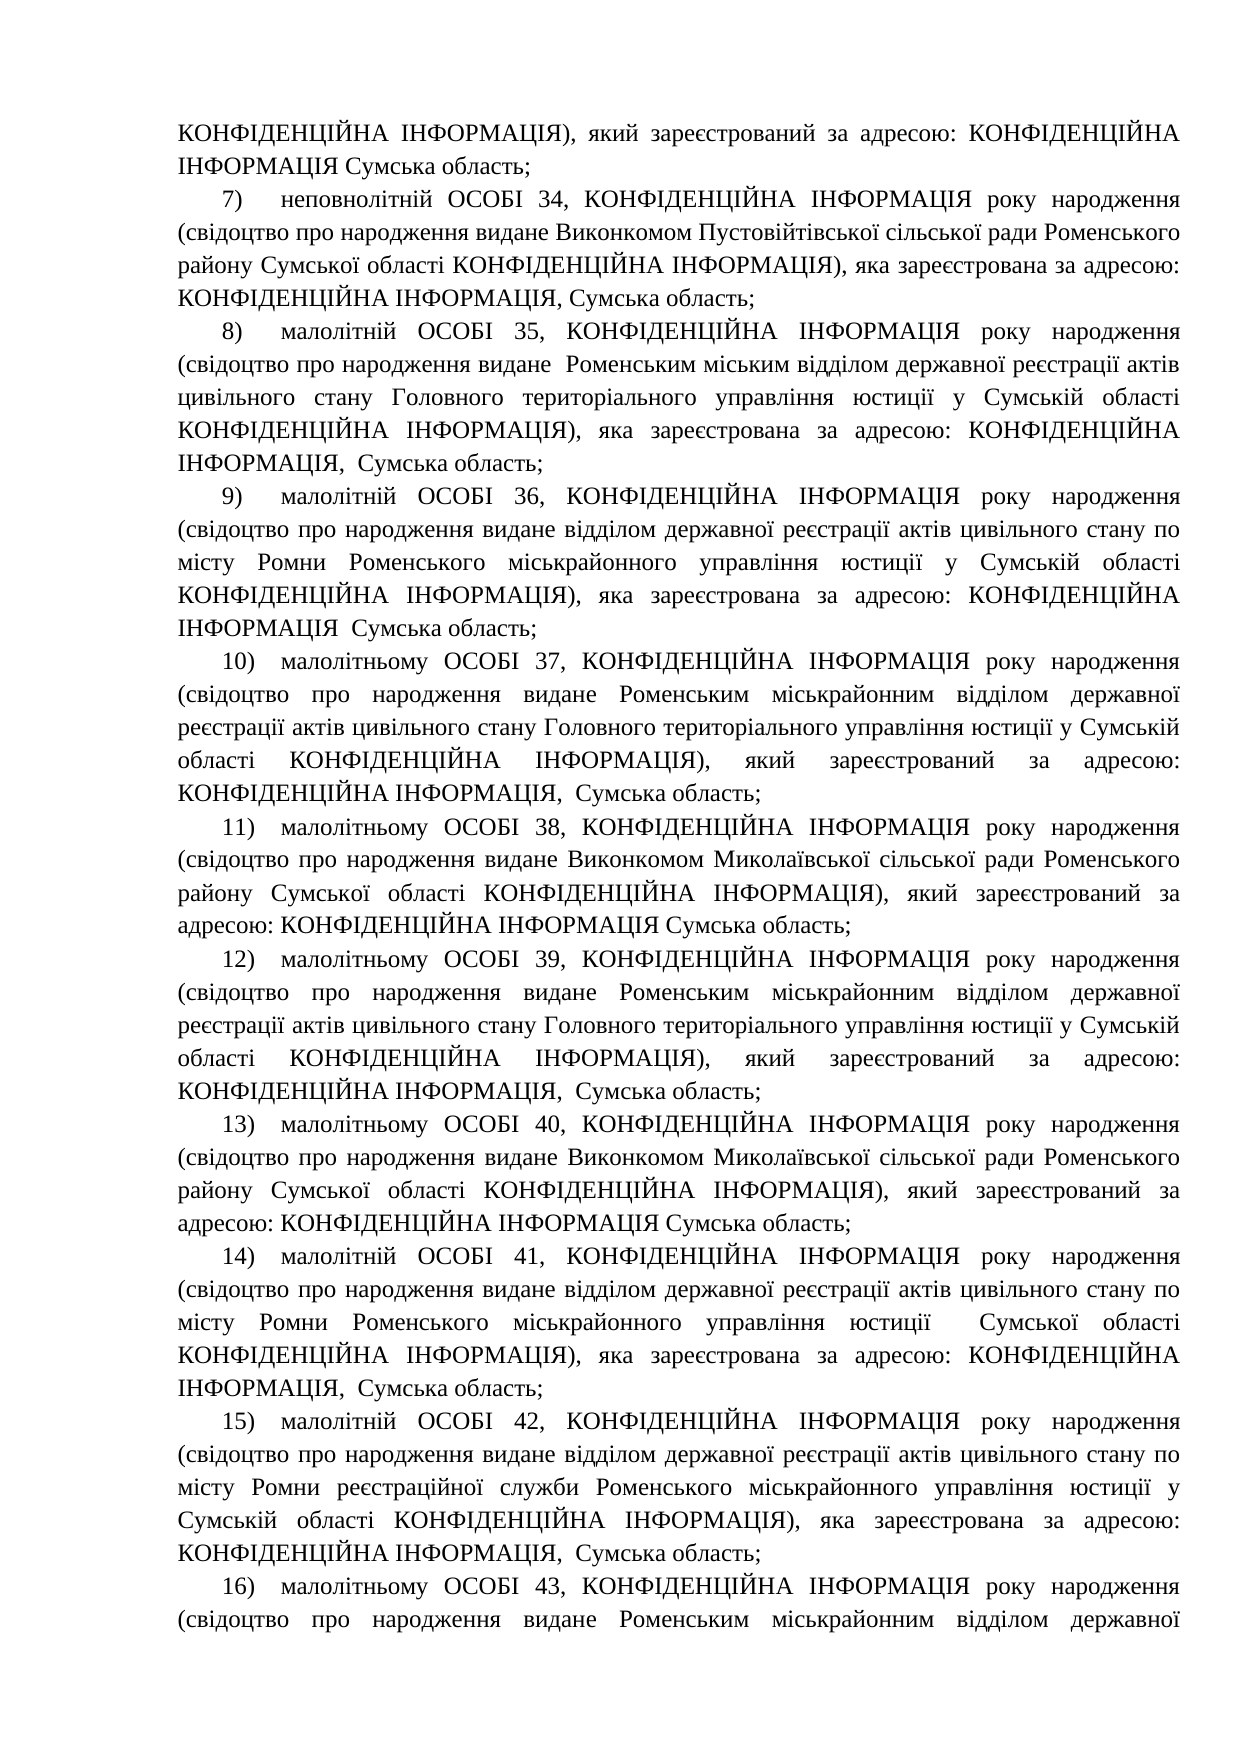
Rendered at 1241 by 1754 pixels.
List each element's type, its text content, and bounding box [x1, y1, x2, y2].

list малолітньому ОСОБІ 37, КОНФІДЕНЦІЙНА ІНФОРМАЦІЯ року народження (свідоцтво про народження видане Роменським міськрайонним відділом державної реєстрації актів цивільного стану Головного територіального управління юстиції у Сумській області КОНФІДЕНЦІЙНА ІНФОРМАЦІЯ), який зареєстрований за адресою: КОНФІДЕНЦІЙНА ІНФОРМАЦІЯ, Сумська область; [177, 646, 1181, 807]
list малолітній ОСОБІ 42, КОНФІДЕНЦІЙНА ІНФОРМАЦІЯ року народження (свідоцтво про народження видане відділом державної реєстрації актів цивільного стану по місту Ромни реєстраційної служби Роменського міськрайонного управління юстиції у Сумській області КОНФІДЕНЦІЙНА ІНФОРМАЦІЯ), яка зареєстрована за адресою: КОНФІДЕНЦІЙНА ІНФОРМАЦІЯ, Сумська область; [177, 1406, 1181, 1567]
list малолітньому ОСОБІ 40, КОНФІДЕНЦІЙНА ІНФОРМАЦІЯ року народження (свідоцтво про народження видане Виконкомом Миколаївської сільської ради Роменського району Сумської області КОНФІДЕНЦІЙНА ІНФОРМАЦІЯ), який зареєстрований за адресою: КОНФІДЕНЦІЙНА ІНФОРМАЦІЯ Сумська область; [177, 1109, 1181, 1237]
list неповнолітній ОСОБІ 34, КОНФІДЕНЦІЙНА ІНФОРМАЦІЯ року народження (свідоцтво про народження видане Виконкомом Пустовійтівської сільської ради Роменського району Сумської області КОНФІДЕНЦІЙНА ІНФОРМАЦІЯ), яка зареєстрована за адресою: КОНФІДЕНЦІЙНА ІНФОРМАЦІЯ, Сумська область; [177, 184, 1181, 312]
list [177, 118, 1181, 180]
list малолітньому ОСОБІ 38, КОНФІДЕНЦІЙНА ІНФОРМАЦІЯ року народження (свідоцтво про народження видане Виконкомом Миколаївської сільської ради Роменського району Сумської області КОНФІДЕНЦІЙНА ІНФОРМАЦІЯ), який зареєстрований за адресою: КОНФІДЕНЦІЙНА ІНФОРМАЦІЯ Сумська область; [177, 812, 1181, 939]
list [177, 1571, 1181, 1633]
list малолітньому ОСОБІ 39, КОНФІДЕНЦІЙНА ІНФОРМАЦІЯ року народження (свідоцтво про народження видане Роменським міськрайонним відділом державної реєстрації актів цивільного стану Головного територіального управління юстиції у Сумській області КОНФІДЕНЦІЙНА ІНФОРМАЦІЯ), який зареєстрований за адресою: КОНФІДЕНЦІЙНА ІНФОРМАЦІЯ, Сумська область; [177, 944, 1181, 1104]
list малолітній ОСОБІ 41, КОНФІДЕНЦІЙНА ІНФОРМАЦІЯ року народження (свідоцтво про народження видане відділом державної реєстрації актів цивільного стану по місту Ромни Роменського міськрайонного управління юстиції Сумської області КОНФІДЕНЦІЙНА ІНФОРМАЦІЯ), яка зареєстрована за адресою: КОНФІДЕНЦІЙНА ІНФОРМАЦІЯ, Сумська область; [177, 1241, 1181, 1402]
list малолітній ОСОБІ 35, КОНФІДЕНЦІЙНА ІНФОРМАЦІЯ року народження (свідоцтво про народження видане Роменським міським відділом державної реєстрації актів цивільного стану Головного територіального управління юстиції у Сумській області КОНФІДЕНЦІЙНА ІНФОРМАЦІЯ), яка зареєстрована за адресою: КОНФІДЕНЦІЙНА ІНФОРМАЦІЯ, Сумська область; [177, 316, 1181, 477]
list малолітній ОСОБІ 36, КОНФІДЕНЦІЙНА ІНФОРМАЦІЯ року народження (свідоцтво про народження видане відділом державної реєстрації актів цивільного стану по місту Ромни Роменського міськрайонного управління юстиції у Сумській області КОНФІДЕНЦІЙНА ІНФОРМАЦІЯ), яка зареєстрована за адресою: КОНФІДЕНЦІЙНА ІНФОРМАЦІЯ Сумська область; [177, 481, 1181, 642]
